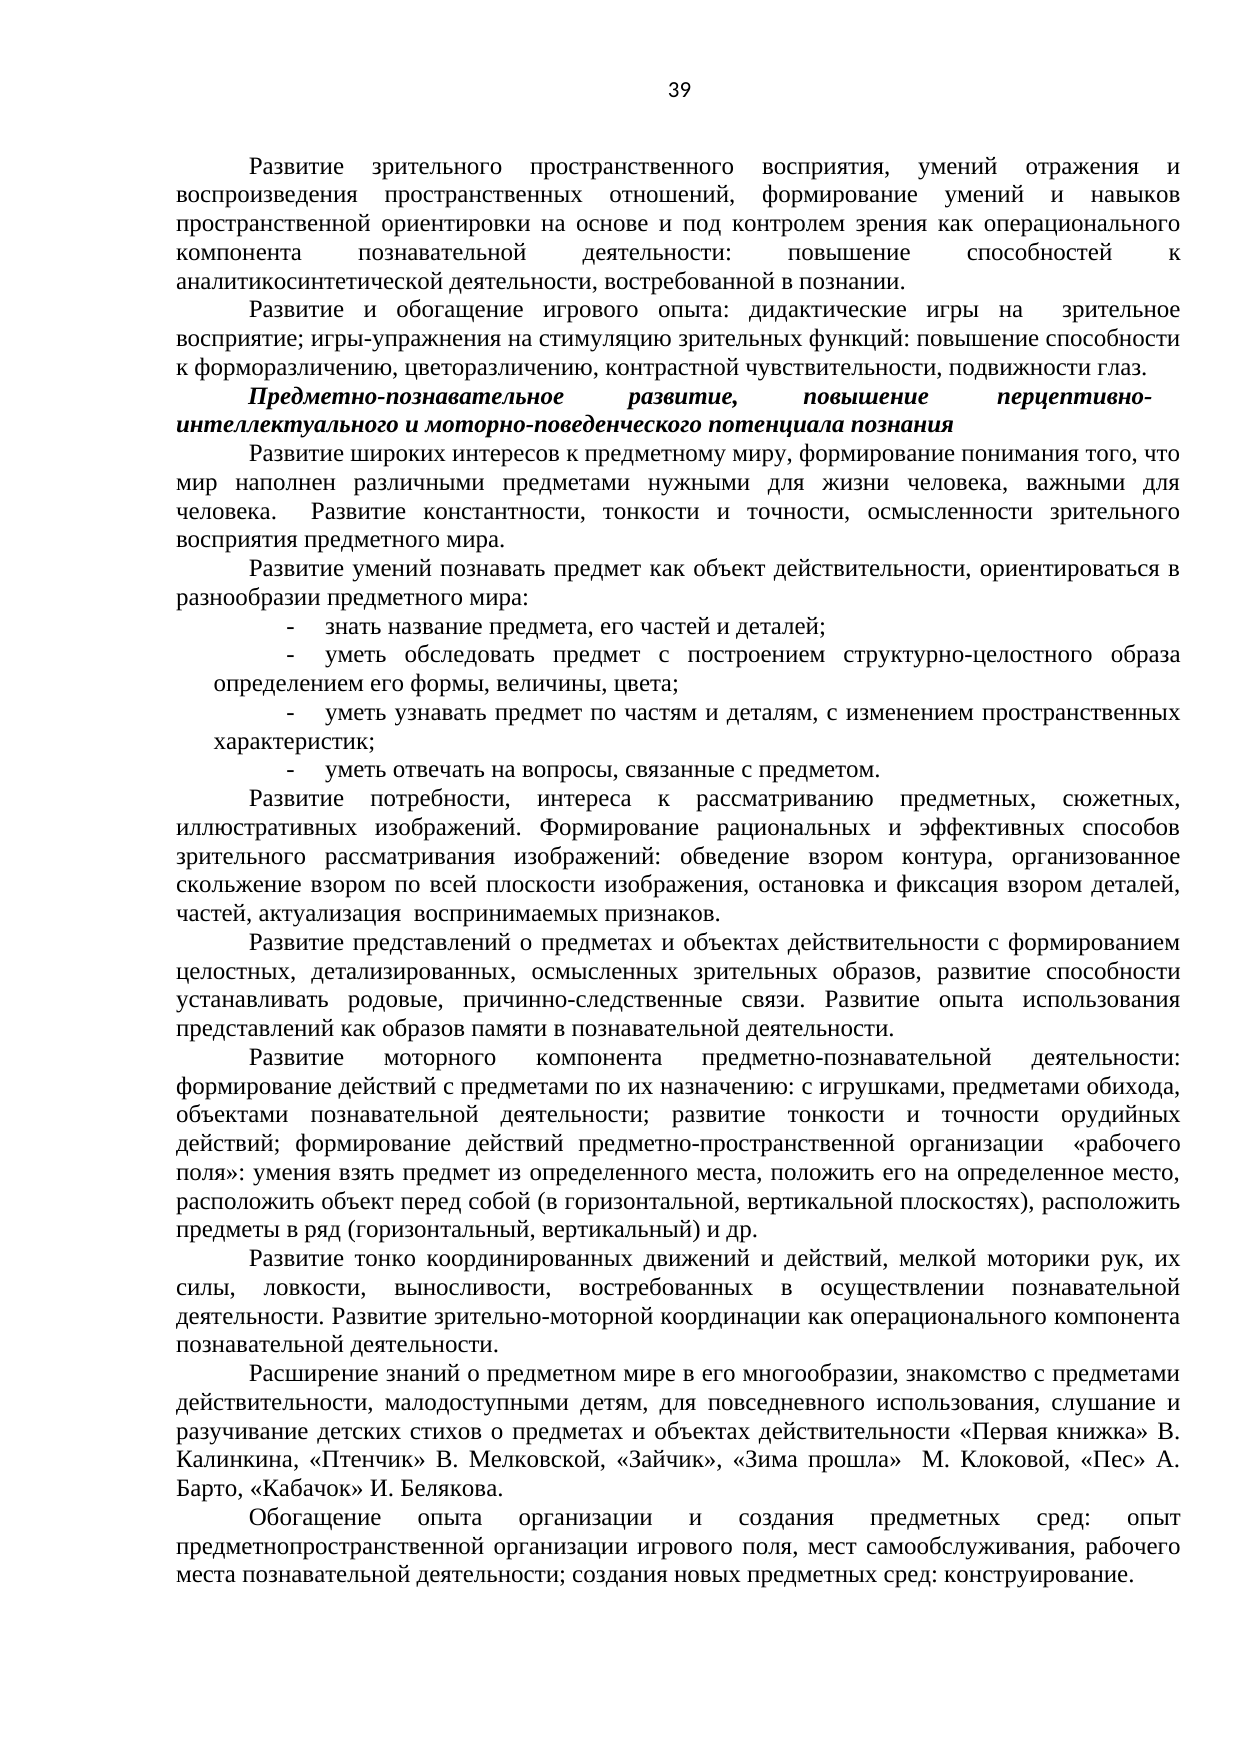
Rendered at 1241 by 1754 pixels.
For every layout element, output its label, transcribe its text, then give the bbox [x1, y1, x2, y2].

text Развитие тонко координированных движений и действий, мелкой моторики рук, их силы, ловкости, выносливости, востребованных в осуществлении познавательной деятельности. Развитие зрительно-моторной координации как операционального компонента познавательной деятельности. [176, 1243, 1181, 1358]
text Развитие широких интересов к предметному миру, формирование понимания того, что мир наполнен различными предметами нужными для жизни человека, важными для человека. Развитие константности, тонкости и точности, осмысленности зрительного восприятия предметного мира. [176, 438, 1181, 553]
list уметь отвечать на вопросы, связанные с предметом. [213, 754, 1181, 783]
text Развитие и обогащение игрового опыта: дидактические игры на зрительное восприятие; игры-упражнения на стимуляцию зрительных функций: повышение способности к форморазличению, цветоразличению, контрастной чувствительности, подвижности глаз. [176, 294, 1181, 381]
list уметь узнавать предмет по частям и деталям, с изменением пространственных характеристик; [213, 697, 1181, 754]
text Развитие моторного компонента предметно-познавательной деятельности: формирование действий с предметами по их назначению: с игрушками, предметами обихода, объектами познавательной деятельности; развитие тонкости и точности орудийных действий; формирование действий предметно-пространственной организации «рабочего поля»: умения взять предмет из определенного места, положить его на определенное место, расположить объект перед собой (в горизонтальной, вертикальной плоскостях), расположить предметы в ряд (горизонтальный, вертикальный) и др. [176, 1042, 1181, 1243]
text Расширение знаний о предметном мире в его многообразии, знакомство с предметами действительности, малодоступными детям, для повседневного использования, слушание и разучивание детских стихов о предметах и объектах действительности «Первая книжка» В. Калинкина, «Птенчик» В. Мелковской, «Зайчик», «Зима прошла» М. Клоковой, «Пес» А. Барто, «Кабачок» И. Белякова. [176, 1358, 1181, 1502]
list уметь обследовать предмет с построением структурно-целостного образа определением его формы, величины, цвета; [213, 639, 1181, 697]
text Предметно-познавательное развитие, повышение перцептивно- [177, 381, 1182, 409]
text Обогащение опыта организации и создания предметных сред: опыт предметнопространственной организации игрового поля, мест самообслуживания, рабочего места познавательной деятельности; создания новых предметных сред: конструирование. [176, 1502, 1181, 1588]
list знать название предмета, его частей и деталей; [213, 611, 1181, 639]
text Развитие зрительного пространственного восприятия, умений отражения и воспроизведения пространственных отношений, формирование умений и навыков пространственной ориентировки на основе и под контролем зрения как операционального компонента познавательной деятельности: повышение способностей к аналитикосинтетической деятельности, востребованной в познании. [176, 151, 1181, 294]
text интеллектуального и моторно-поведенческого потенциала познания [176, 409, 1181, 438]
text Развитие потребности, интереса к рассматриванию предметных, сюжетных, иллюстративных изображений. Формирование рациональных и эффективных способов зрительного рассматривания изображений: обведение взором контура, организованное скольжение взором по всей плоскости изображения, остановка и фиксация взором деталей, частей, актуализация воспринимаемых признаков. [176, 783, 1181, 927]
text Развитие представлений о предметах и объектах действительности с формированием целостных, детализированных, осмысленных зрительных образов, развитие способности устанавливать родовые, причинно-следственные связи. Развитие опыта использования представлений как образов памяти в познавательной деятельности. [176, 927, 1181, 1042]
text Развитие умений познавать предмет как объект действительности, ориентироваться в разнообразии предметного мира: [176, 553, 1181, 611]
